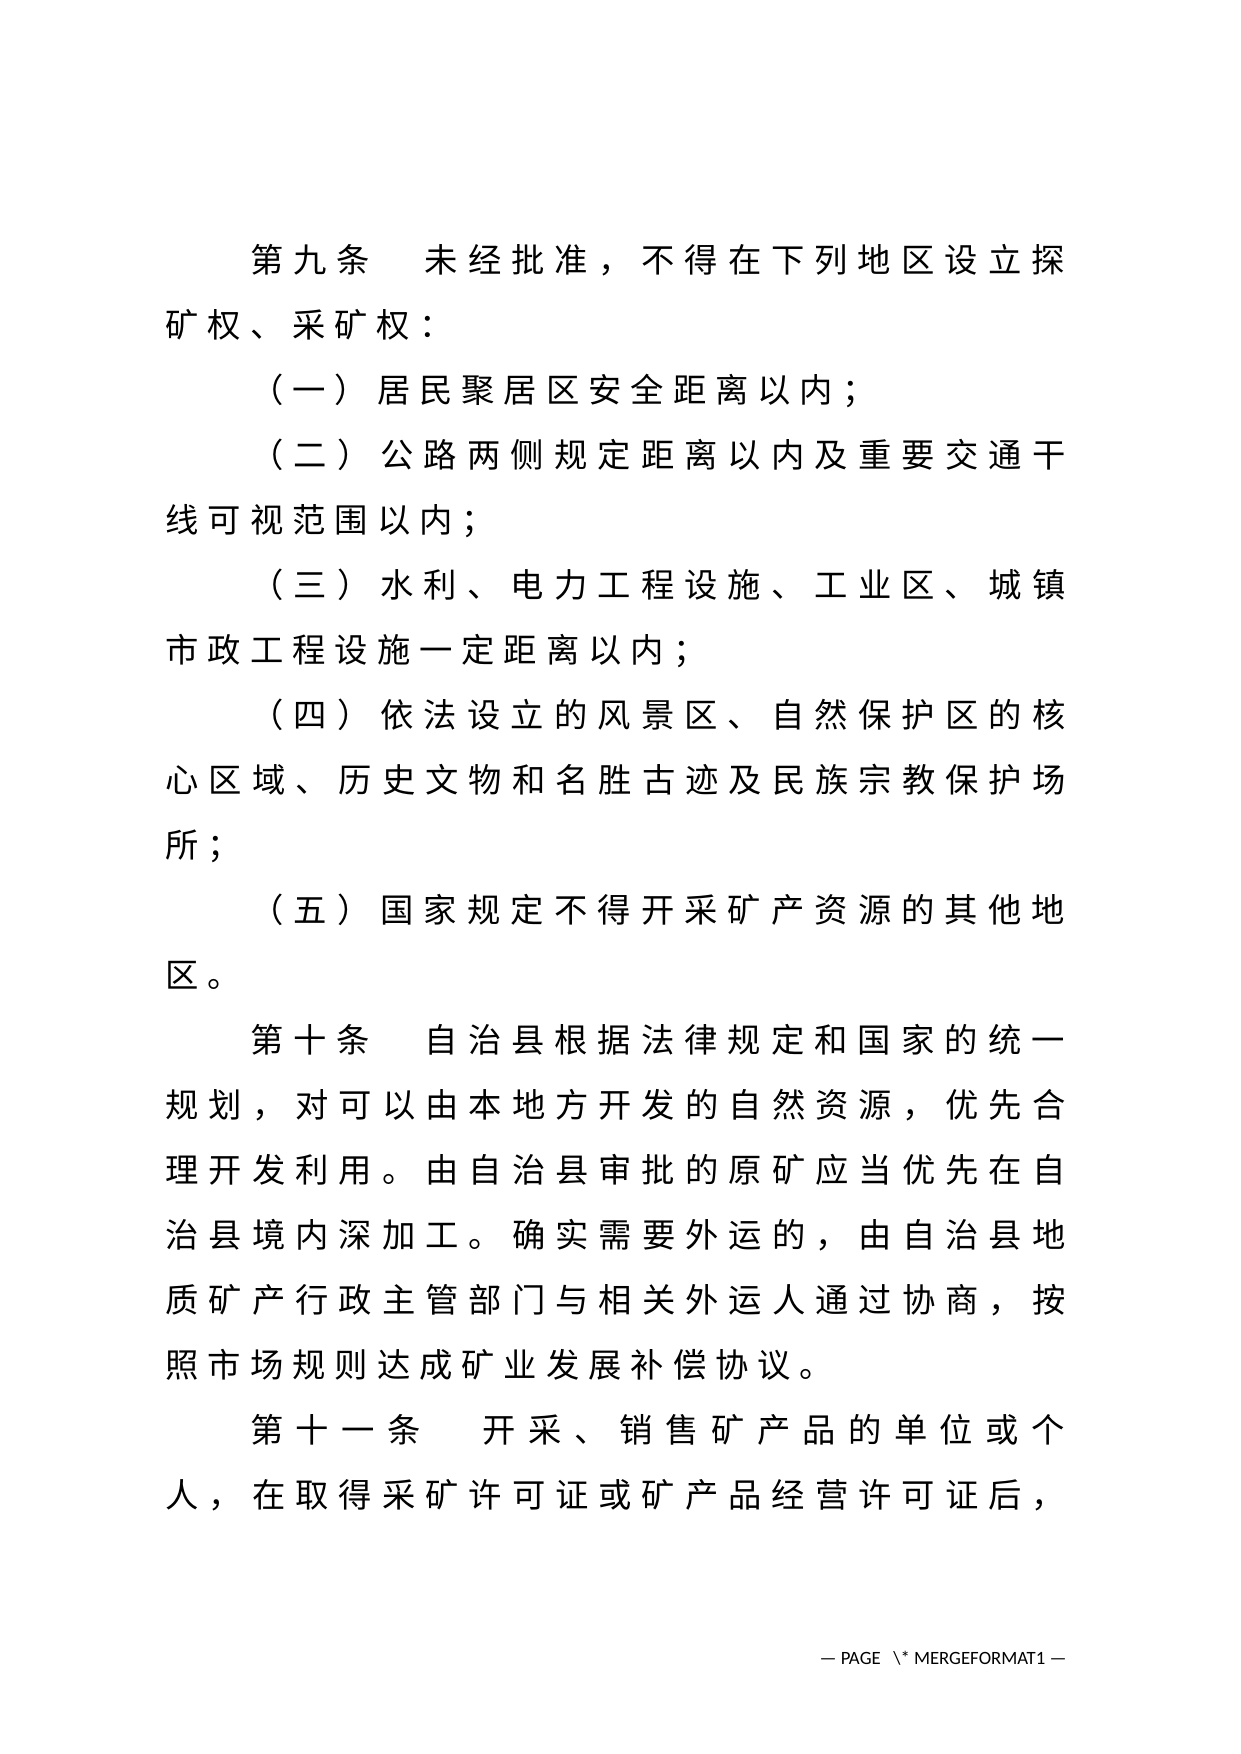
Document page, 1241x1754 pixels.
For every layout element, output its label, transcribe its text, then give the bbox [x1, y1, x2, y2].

text 第十条 自治县根据法律规定和国家的统一规划，对可以由本地方开发的自然资源，优先合理开发利用。由自治县审批的原矿应当优先在自治县境内深加工。确实需要外运的，由自治县地质矿产行政主管部门与相关外运人通过协商，按照市场规则达成矿业发展补偿协议。 [165, 1006, 1075, 1396]
text （五）国家规定不得开采矿产资源的其他地区。 [165, 876, 1075, 1006]
text （四）依法设立的风景区、自然保护区的核心区域、历史文物和名胜古迹及民族宗教保护场所； [165, 681, 1075, 876]
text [165, 1396, 1075, 1526]
text 第九条 未经批准，不得在下列地区设立探矿权、采矿权： [165, 226, 1075, 356]
text （三）水利、电力工程设施、工业区、城镇市政工程设施一定距离以内； [165, 551, 1075, 681]
text （一）居民聚居区安全距离以内； [165, 356, 1075, 421]
text （二）公路两侧规定距离以内及重要交通干线可视范围以内； [165, 421, 1075, 551]
